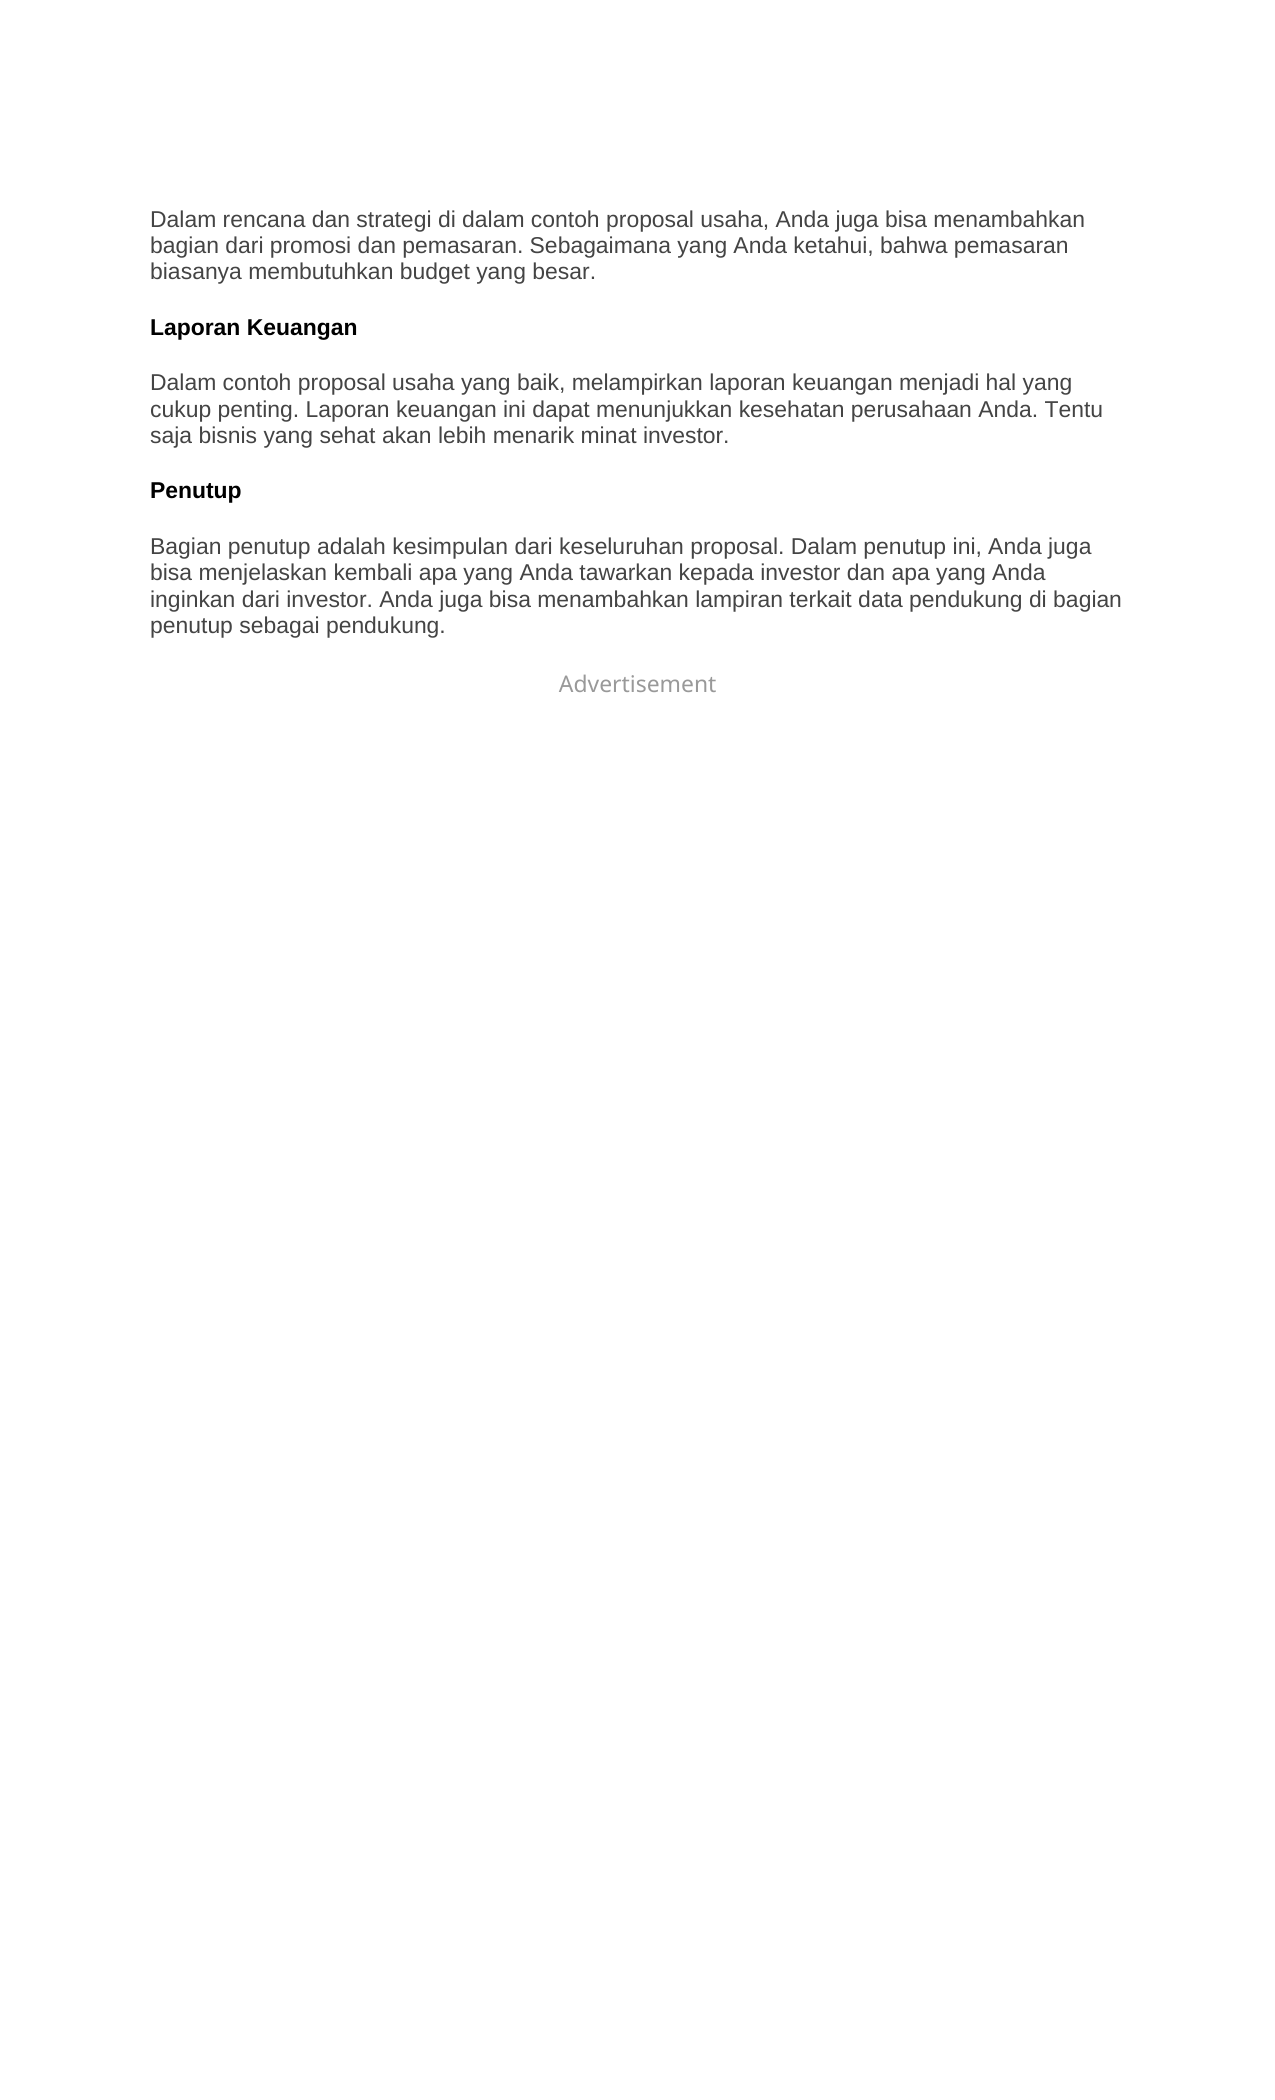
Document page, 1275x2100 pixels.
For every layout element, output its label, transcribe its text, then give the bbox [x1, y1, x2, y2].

text Penutup [150, 477, 1125, 504]
text Bagian penutup adalah kesimpulan dari keseluruhan proposal. Dalam penutup ini, Anda juga bisa menjelaskan kembali apa yang Anda tawarkan kepada investor dan apa yang Anda inginkan dari investor. Anda juga bisa menambahkan lampiran terkait data pendukung di bagian penutup sebagai pendukung. [150, 533, 1125, 638]
text Dalam rencana dan strategi di dalam contoh proposal usaha, Anda juga bisa menambahkan bagian dari promosi dan pemasaran. Sebagaimana yang Anda ketahui, bahwa pemasaran biasanya membutuhkan budget yang besar. [150, 206, 1125, 284]
text Dalam contoh proposal usaha yang baik, melampirkan laporan keuangan menjadi hal yang cukup penting. Laporan keuangan ini dapat menunjukkan kesehatan perusahaan Anda. Tentu saja bisnis yang sehat akan lebih menarik minat investor. [150, 369, 1125, 448]
text Advertisement [150, 668, 1125, 699]
text Laporan Keuangan [150, 314, 1125, 340]
